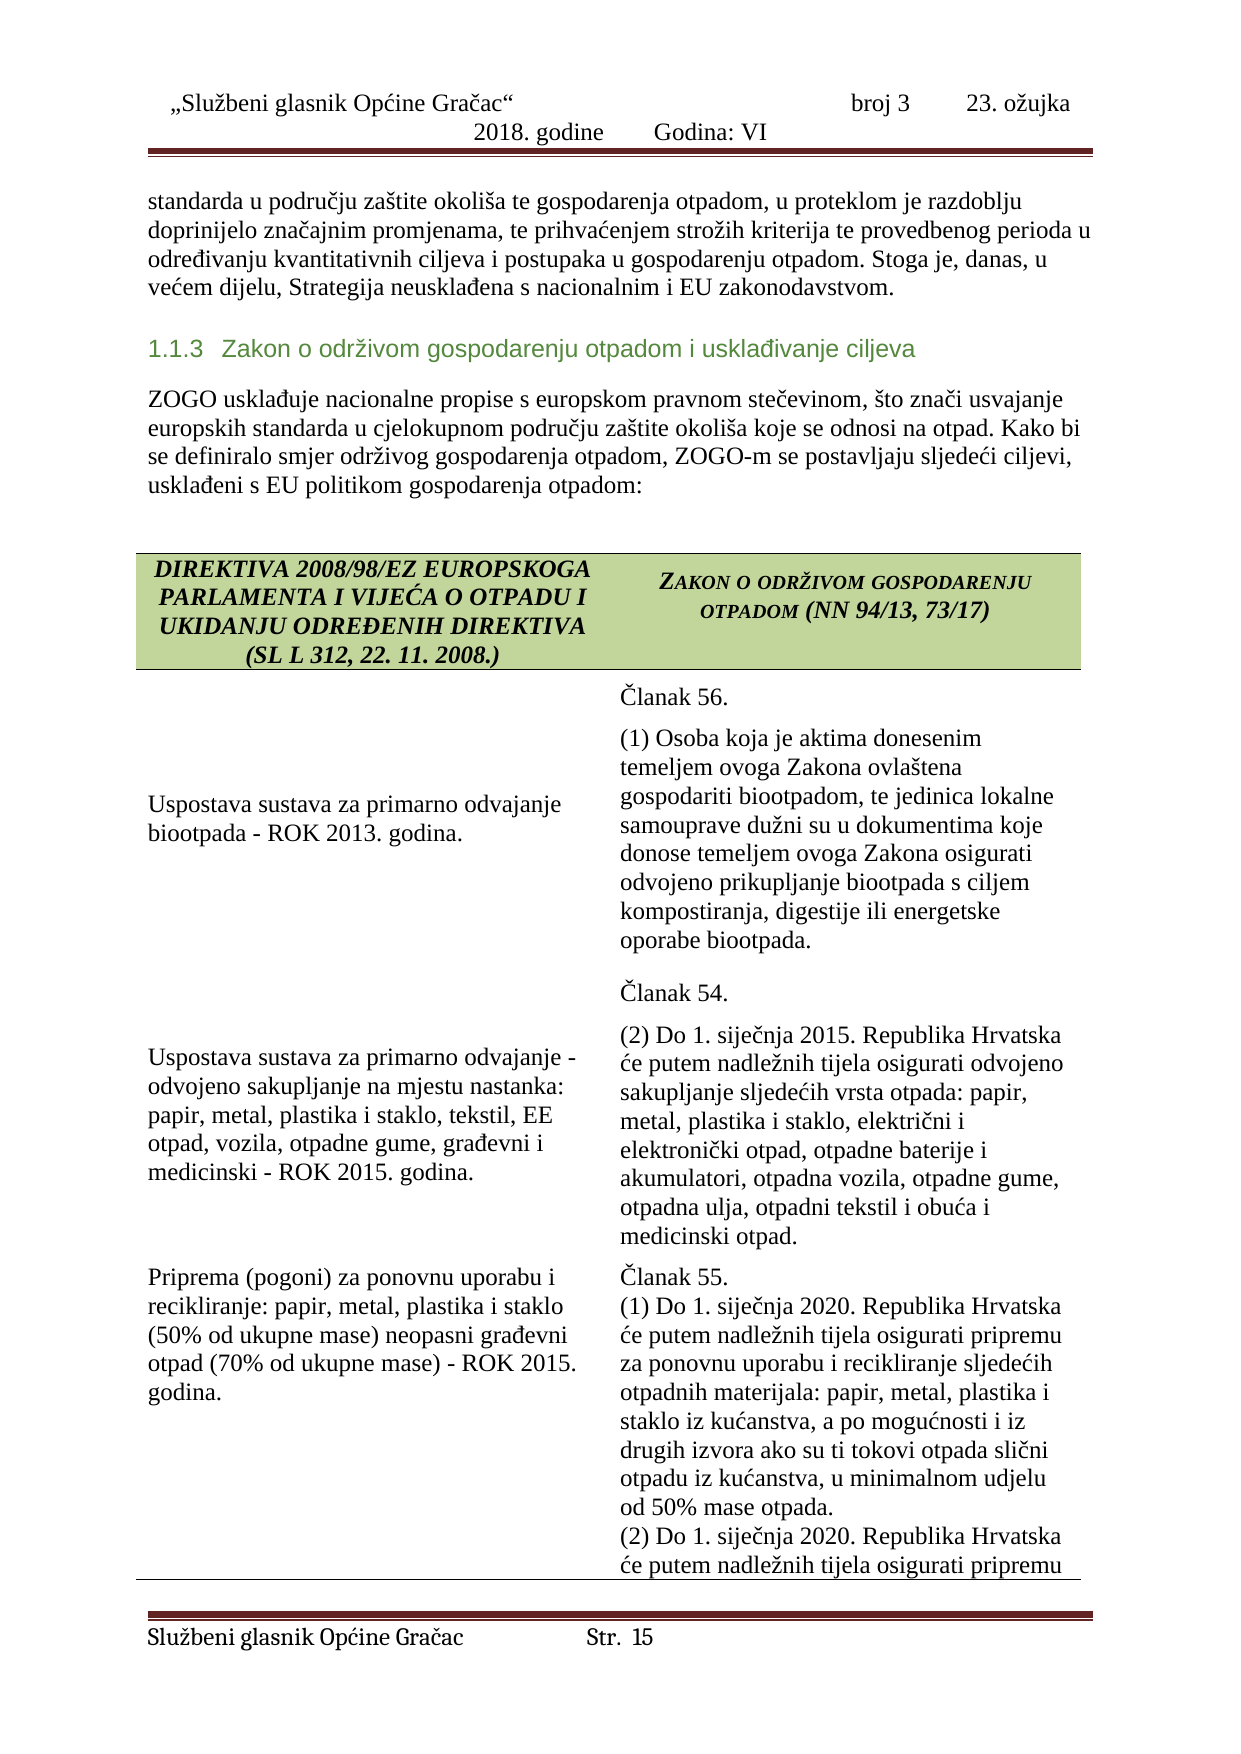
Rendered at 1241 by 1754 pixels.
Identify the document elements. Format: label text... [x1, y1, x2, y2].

subtitle Zakon o održivom gospodarenju otpadom i usklađivanje ciljeva [148, 334, 1093, 363]
table_cell Članak 56. (1) Osoba koja je aktima donesenim temeljem ovoga Zakona ovlaštena gospodariti biootpadom, te jedinica lokalne samouprave dužni su u dokumentima koje donose temeljem ovoga Zakona osigurati odvojeno prikupljanje biootpada s ciljem kompostiranja, digestije ili energetske oporabe biootpada. [609, 670, 1081, 966]
table_cell Uspostava sustava za primarno odvajanje - odvojeno sakupljanje na mjestu nastanka: papir, metal, plastika i staklo, tekstil, EE otpad, vozila, otpadne gume, građevni i medicinski - ROK 2015. godina. [136, 966, 609, 1262]
text ZOGO usklađuje nacionalne propise s europskom pravnom stečevinom, što znači usvajanje europskih standarda u cjelokupnom području zaštite okoliša koje se odnosi na otpad. Kako bi se definiralo smjer održivog gospodarenja otpadom, ZOGO-m se postavljaju sljedeći ciljevi, usklađeni s EU politikom gospodarenja otpadom: [148, 384, 1093, 499]
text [148, 186, 1093, 301]
table_cell Uspostava sustava za primarno odvajanje biootpada - ROK 2013. godina. [136, 670, 609, 966]
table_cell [136, 1262, 609, 1578]
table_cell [609, 1262, 1081, 1578]
table_header Zakon o održivom gospodarenju otpadom (NN 94/13, 73/17) [609, 554, 1081, 669]
table_header DIREKTIVA 2008/98/EZ EUROPSKOGA PARLAMENTA I VIJEĆA O OTPADU I UKIDANJU ODREĐENIH DIREKTIVA (SL L 312, 22. 11. 2008.) [136, 554, 609, 669]
table_cell Članak 54. (2) Do 1. siječnja 2015. Republika Hrvatska će putem nadležnih tijela osigurati odvojeno sakupljanje sljedećih vrsta otpada: papir, metal, plastika i staklo, električni i elektronički otpad, otpadne baterije i akumulatori, otpadna vozila, otpadne gume, otpadna ulja, otpadni tekstil i obuća i medicinski otpad. [609, 966, 1081, 1262]
